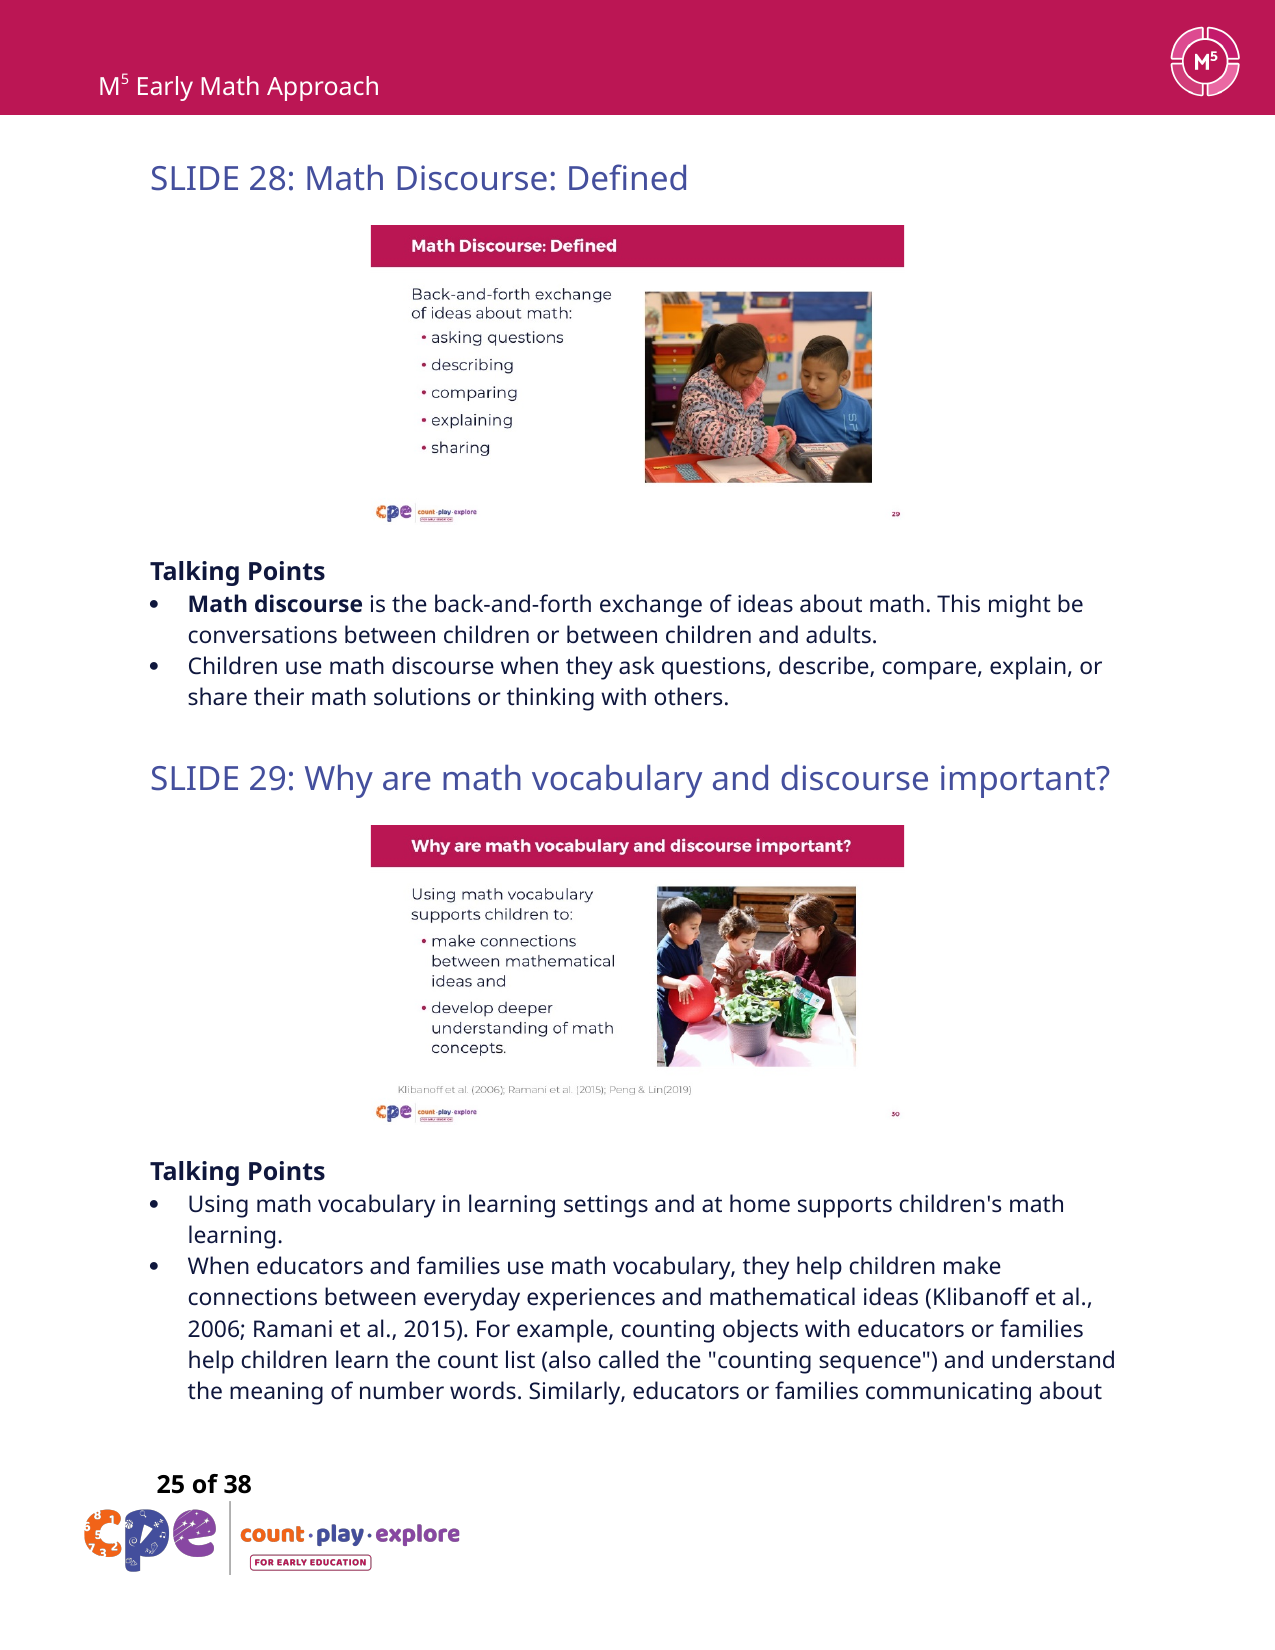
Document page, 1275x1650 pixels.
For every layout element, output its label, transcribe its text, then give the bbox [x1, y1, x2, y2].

list Using math vocabulary in learning settings and at home supports children's math learning. [150, 1187, 1125, 1250]
picture [370, 825, 905, 1125]
picture [84, 1501, 460, 1575]
subtitle Talking Points [150, 537, 1125, 587]
picture [0, 0, 1275, 115]
picture [370, 225, 905, 525]
list Children use math discourse when they ask questions, describe, compare, explain, or share their math solutions or thinking with others. [150, 650, 1125, 712]
subtitle Talking Points [150, 1137, 1125, 1187]
subtitle SLIDE 28: Math Discourse: Defined [150, 150, 1125, 200]
subtitle SLIDE 29: Why are math vocabulary and discourse important? [150, 750, 1125, 800]
list Math discourse is the back-and-forth exchange of ideas about math. This might be conversations between children or between children and adults. [150, 587, 1125, 650]
